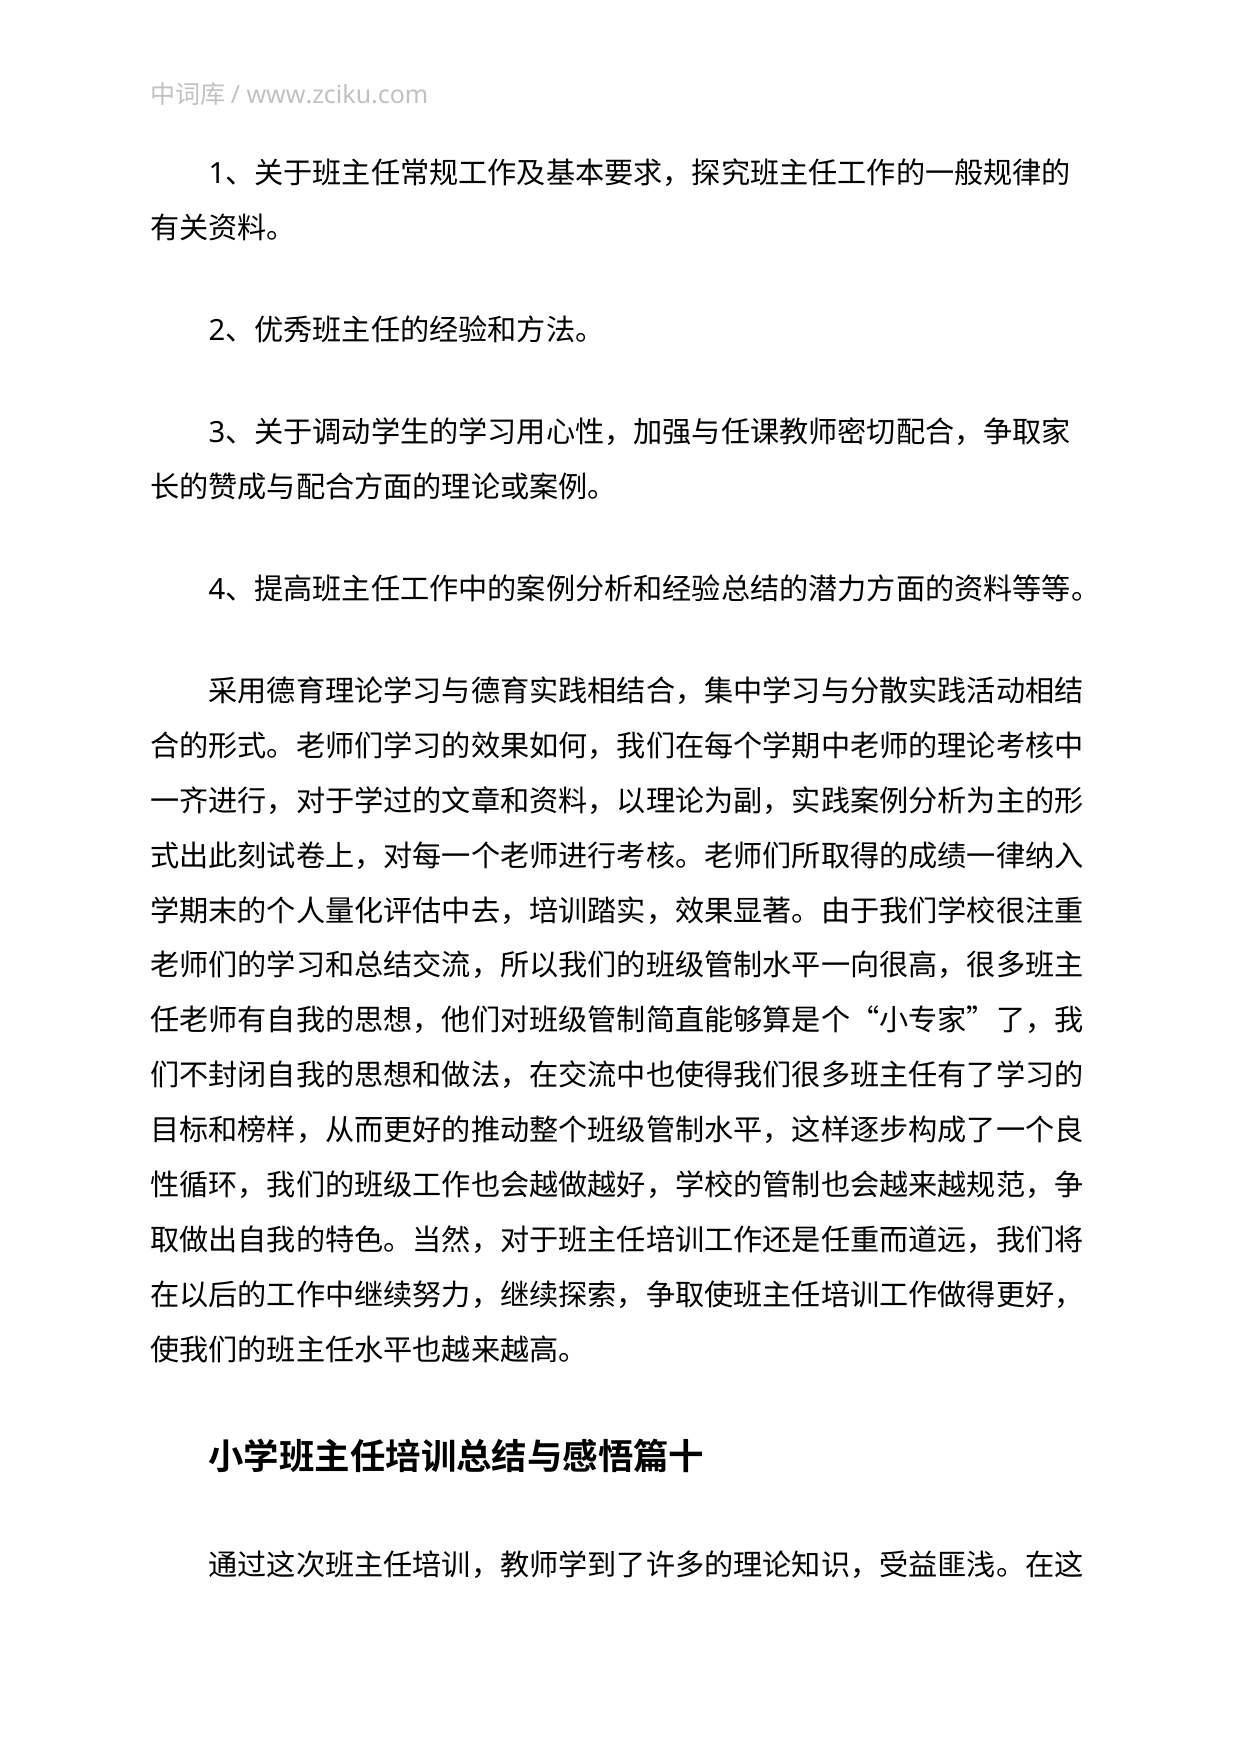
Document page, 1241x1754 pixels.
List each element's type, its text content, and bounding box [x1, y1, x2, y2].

text 小学班主任培训总结与感悟篇十 [150, 1428, 1090, 1479]
text 采用德育理论学习与德育实践相结合，集中学习与分散实践活动相结合的形式。老师们学习的效果如何，我们在每个学期中老师的理论考核中一齐进行，对于学过的文章和资料，以理论为副，实践案例分析为主的形式出此刻试卷上，对每一个老师进行考核。老师们所取得的成绩一律纳入学期末的个人量化评估中去，培训踏实，效果显著。由于我们学校很注重老师们的学习和总结交流，所以我们的班级管制水平一向很高，很多班主任老师有自我的思想，他们对班级管制简直能够算是个“小专家”了，我们不封闭自我的思想和做法，在交流中也使得我们很多班主任有了学习的目标和榜样，从而更好的推动整个班级管制水平，这样逐步构成了一个良性循环，我们的班级工作也会越做越好，学校的管制也会越来越规范，争取做出自我的特色。当然，对于班主任培训工作还是任重而道远，我们将在以后的工作中继续努力，继续探索，争取使班主任培训工作做得更好，使我们的班主任水平也越来越高。 [150, 667, 1090, 1368]
text 2、优秀班主任的经验和方法。 [150, 307, 1090, 349]
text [150, 1541, 1090, 1584]
text 1、关于班主任常规工作及基本要求，探究班主任工作的一般规律的有关资料。 [150, 150, 1090, 247]
text 3、关于调动学生的学习用心性，加强与任课教师密切配合，争取家长的赞成与配合方面的理论或案例。 [150, 409, 1090, 506]
text 4、提高班主任工作中的案例分析和经验总结的潜力方面的资料等等。 [150, 566, 1090, 608]
